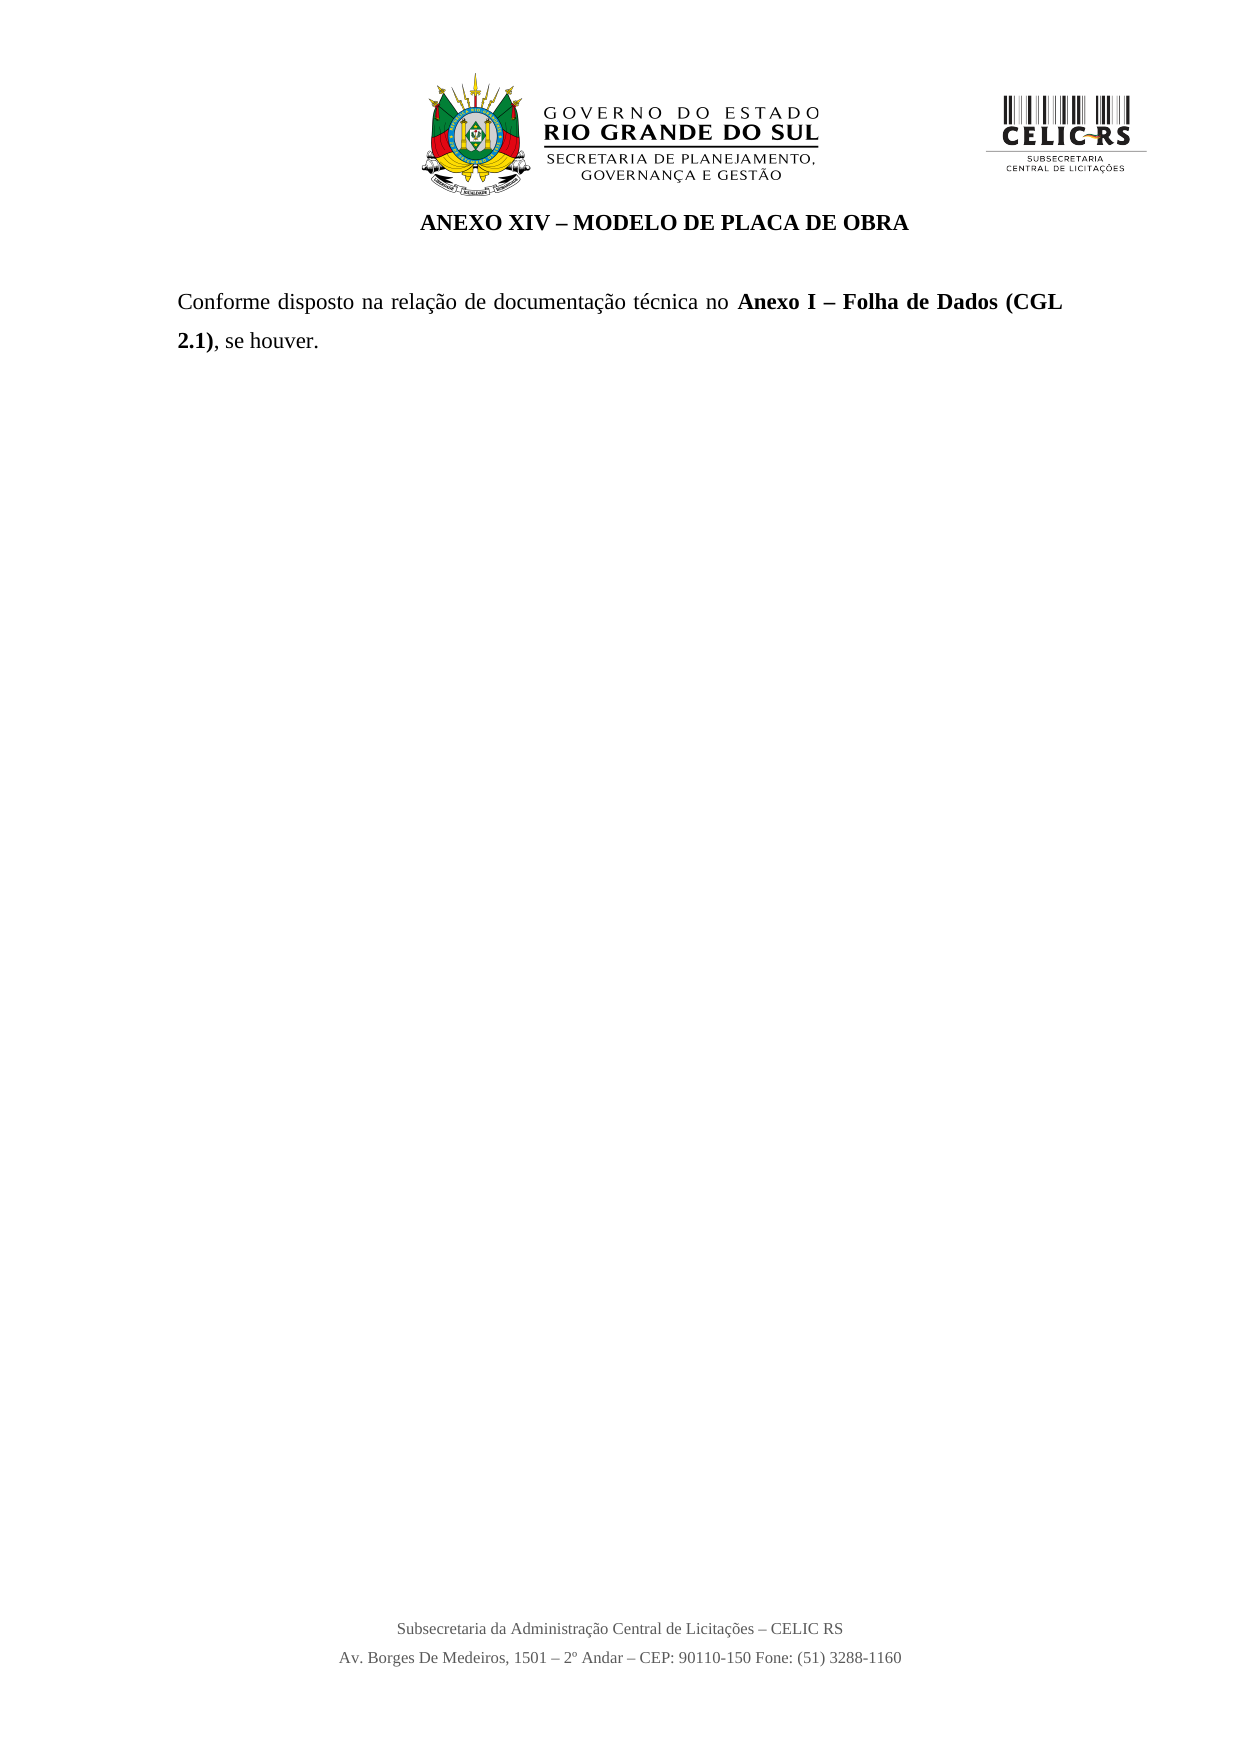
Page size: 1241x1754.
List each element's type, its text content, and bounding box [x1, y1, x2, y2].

subtitle ANEXO XIV – MODELO DE PLACA DE OBRA [266, 209, 974, 235]
text Conforme disposto na relação de documentação técnica no Anexo I – Folha de Dados (CGL 2.1), se houver. [177, 288, 1063, 353]
picture [983, 90, 1148, 177]
picture [421, 73, 819, 196]
